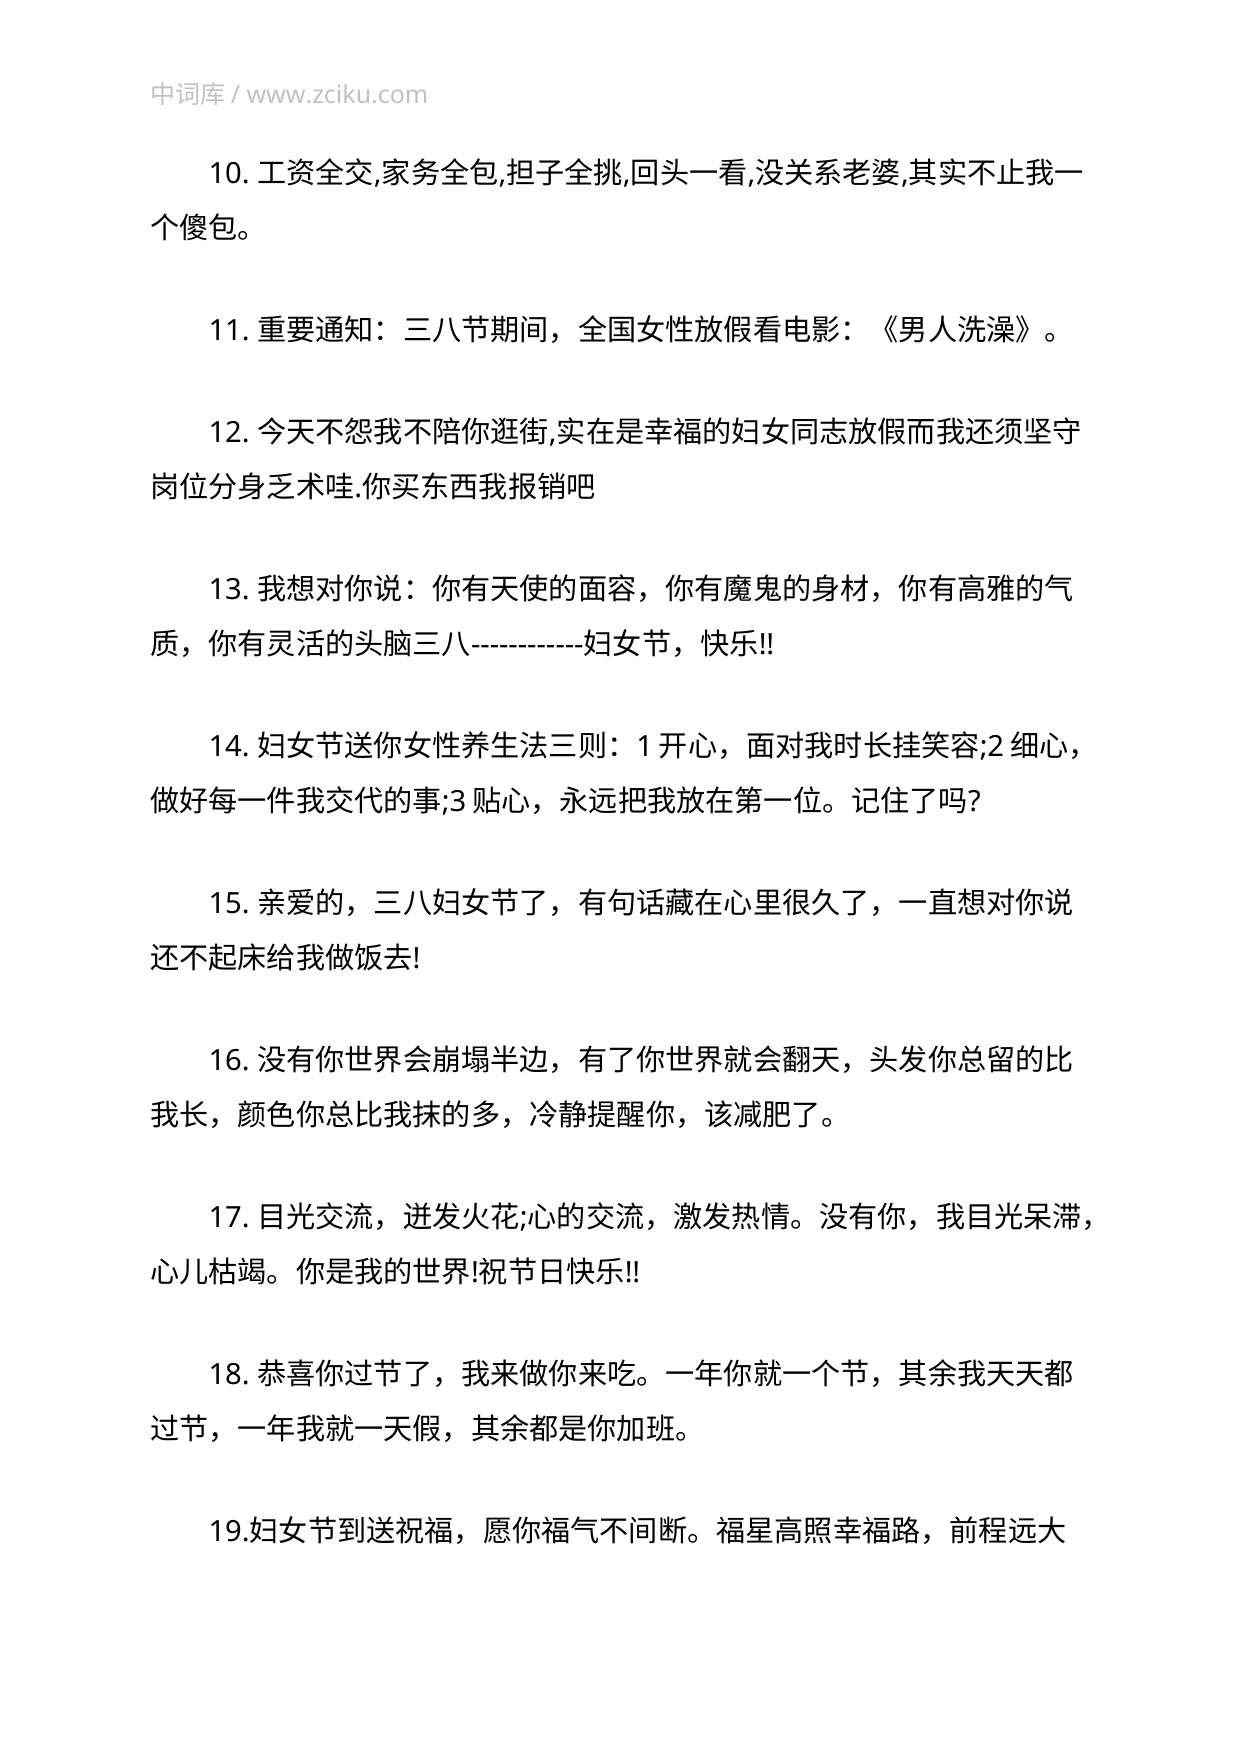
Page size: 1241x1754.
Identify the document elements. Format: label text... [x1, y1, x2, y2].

text 12. 今天不怨我不陪你逛街,实在是幸福的妇女同志放假而我还须坚守岗位分身乏术哇.你买东西我报销吧 [150, 409, 1090, 506]
text 13. 我想对你说：你有天使的面容，你有魔鬼的身材，你有高雅的气质，你有灵活的头脑三八------------妇女节，快乐!! [150, 566, 1090, 663]
text 11. 重要通知：三八节期间，全国女性放假看电影：《男人洗澡》。 [150, 307, 1090, 349]
text 16. 没有你世界会崩塌半边，有了你世界就会翻天，头发你总留的比我长，颜色你总比我抹的多，冷静提醒你，该减肥了。 [150, 1037, 1090, 1134]
text 17. 目光交流，迸发火花;心的交流，激发热情。没有你，我目光呆滞，心儿枯竭。你是我的世界!祝节日快乐!! [150, 1193, 1090, 1291]
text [150, 1507, 1090, 1549]
text 18. 恭喜你过节了，我来做你来吃。一年你就一个节，其余我天天都过节，一年我就一天假，其余都是你加班。 [150, 1350, 1090, 1448]
text 10. 工资全交,家务全包,担子全挑,回头一看,没关系老婆,其实不止我一个傻包。 [150, 150, 1090, 247]
text 14. 妇女节送你女性养生法三则：1开心，面对我时长挂笑容;2细心，做好每一件我交代的事;3贴心，永远把我放在第一位。记住了吗? [150, 723, 1090, 820]
text 15. 亲爱的，三八妇女节了，有句话藏在心里很久了，一直想对你说还不起床给我做饭去! [150, 880, 1090, 977]
